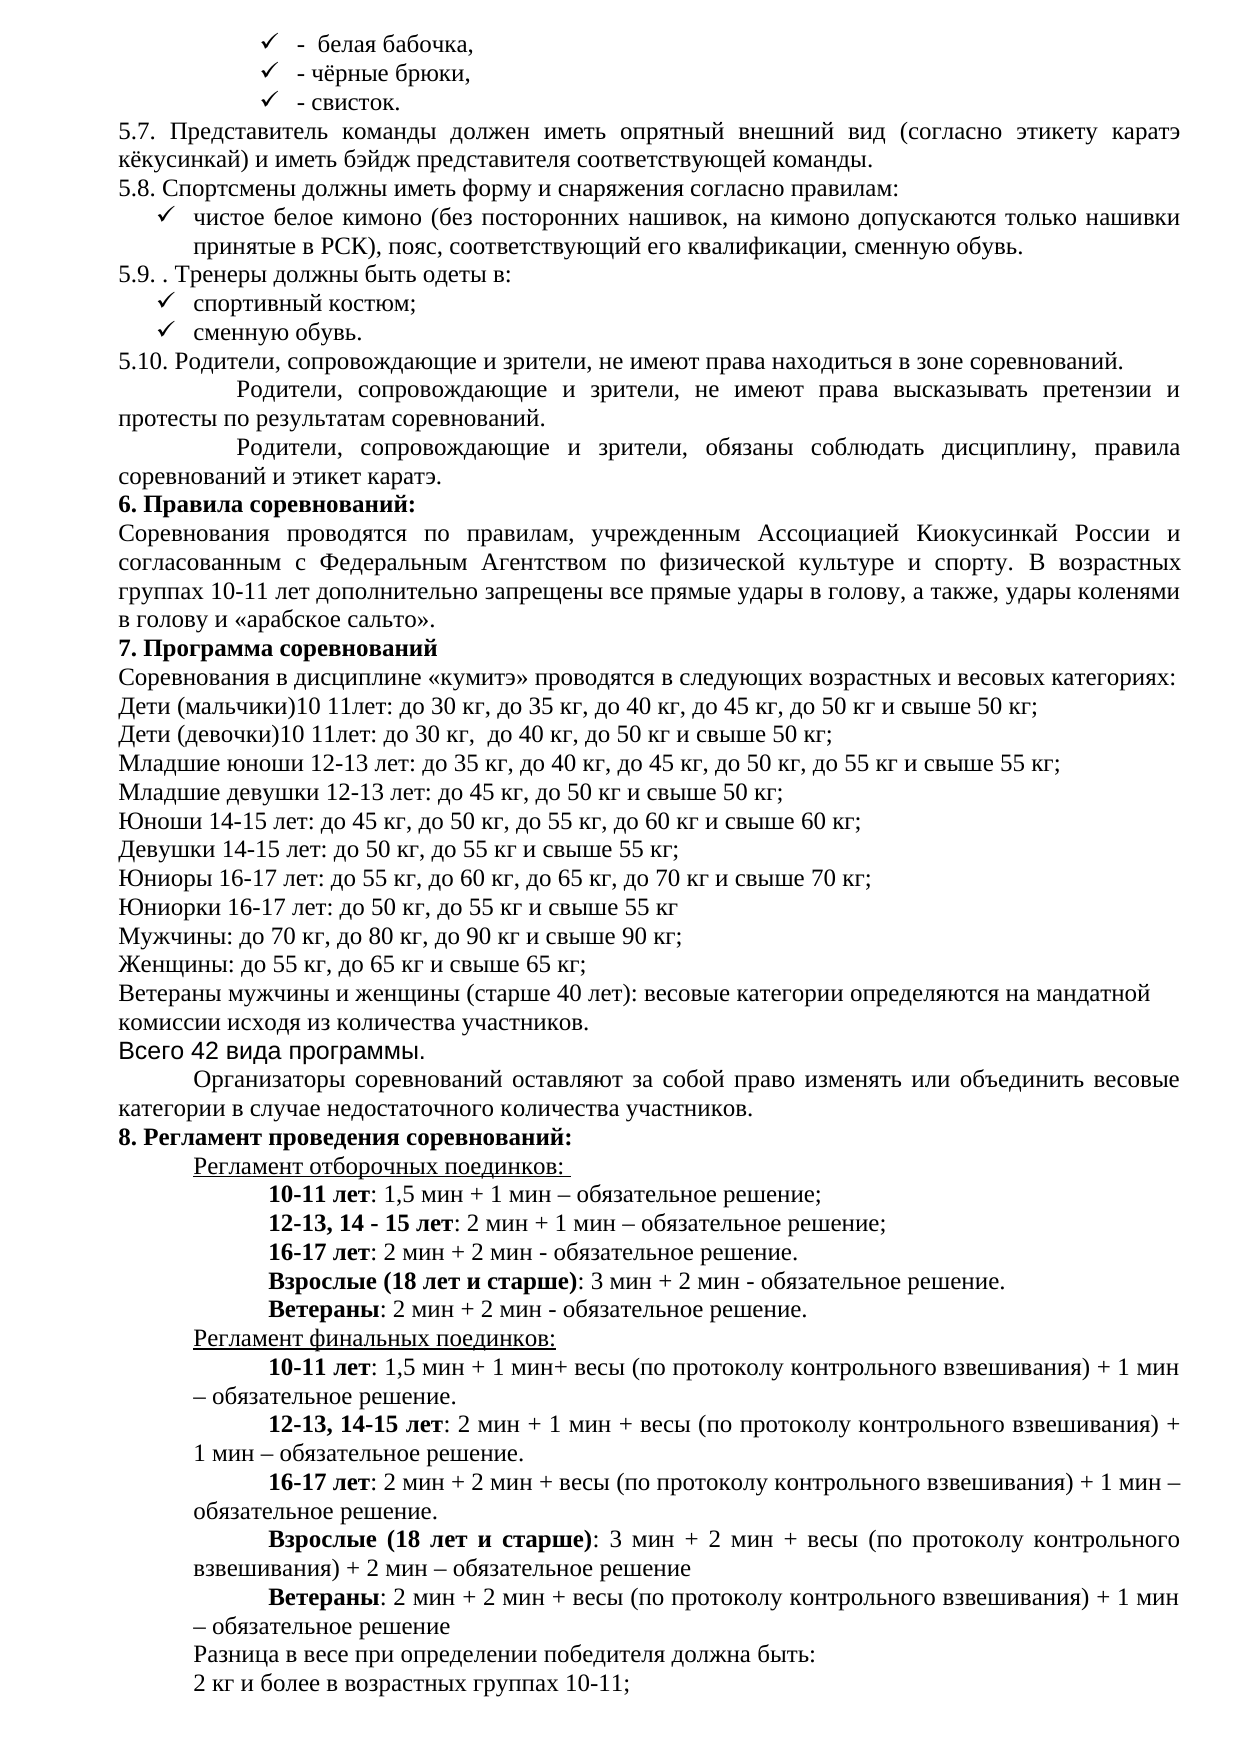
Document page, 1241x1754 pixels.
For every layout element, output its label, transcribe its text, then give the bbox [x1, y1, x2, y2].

text 6. Правила соревнований: [118, 489, 1181, 518]
text 5.7. Представитель команды должен иметь опрятный внешний вид (согласно этикету каратэ кёкусинкай) и иметь бэйдж представителя соответствующей команды. [118, 116, 1181, 173]
list - белая бабочка, [259, 29, 1181, 58]
text Дети (мальчики)10 11лет: до 30 кг, до 35 кг, до 40 кг, до 45 кг, до 50 кг и свыше 50 кг; [118, 691, 1181, 719]
text Взрослые (18 лет и старше): 3 мин + 2 мин - обязательное решение. [193, 1266, 1181, 1294]
text 16-17 лет: 2 мин + 2 мин + весы (по протоколу контрольного взвешивания) + 1 мин – обязательное решение. [193, 1467, 1181, 1524]
list сменную обувь. [156, 317, 1181, 346]
text Разница в весе при определении победителя должна быть: [118, 1639, 1181, 1668]
text 8. Регламент проведения соревнований: [118, 1122, 1181, 1151]
text Мужчины: до 70 кг, до 80 кг, до 90 кг и свыше 90 кг; [118, 921, 1181, 949]
list - чёрные брюки, [259, 58, 1181, 87]
text Родители, сопровождающие и зрители, не имеют права высказывать претензии и протесты по результатам соревнований. [118, 374, 1181, 432]
text 5.8. Спортсмены должны иметь форму и снаряжения согласно правилам: [118, 173, 1181, 202]
text 12-13, 14 - 15 лет: 2 мин + 1 мин – обязательное решение; [193, 1208, 1181, 1237]
text 16-17 лет: 2 мин + 2 мин - обязательное решение. [193, 1237, 1181, 1266]
text 12-13, 14-15 лет: 2 мин + 1 мин + весы (по протоколу контрольного взвешивания) + 1 мин – обязательное решение. [193, 1409, 1181, 1467]
text 5.10. Родители, сопровождающие и зрители, не имеют права находиться в зоне соревнований. [118, 346, 1181, 374]
text Дети (девочки)10 11лет: до 30 кг, до 40 кг, до 50 кг и свыше 50 кг; Младшие юноши 12-13 лет: до 35 кг, до 40 кг, до 45 кг, до 50 кг, до 55 кг и свыше 55 кг; Младшие девушки 12-13 лет: до 45 кг, до 50 кг и свыше 50 кг; Юноши 14-15 лет: до 45 кг, до 50 кг, до 55 кг, до 60 кг и свыше 60 кг; Девушки 14-15 лет: до 50 кг, до 55 кг и свыше 55 кг; Юниоры 16-17 лет: до 55 кг, до 60 кг, до 65 кг, до 70 кг и свыше 70 кг; Юниорки 16-17 лет: до 50 кг, до 55 кг и свыше 55 кг [118, 719, 1181, 921]
text 7. Программа соревнований Соревнования в дисциплине «кумитэ» проводятся в следующих возрастных и весовых категориях: [118, 633, 1181, 691]
text Родители, сопровождающие и зрители, обязаны соблюдать дисциплину, правила соревнований и этикет каратэ. [118, 432, 1181, 489]
list - свисток. [259, 87, 1181, 116]
text Ветераны: 2 мин + 2 мин - обязательное решение. [193, 1294, 1181, 1323]
text Женщины: до 55 кг, до 65 кг и свыше 65 кг; [118, 949, 1181, 978]
text Регламент отборочных поединков: [118, 1151, 1181, 1179]
text Ветераны: 2 мин + 2 мин + весы (по протоколу контрольного взвешивания) + 1 мин – обязательное решение [193, 1582, 1181, 1639]
text 10-11 лет: 1,5 мин + 1 мин+ весы (по протоколу контрольного взвешивания) + 1 мин – обязательное решение. [193, 1352, 1181, 1409]
text Ветераны мужчины и женщины (старше 40 лет): весовые категории определяются на мандатной комиссии исходя из количества участников. [118, 978, 1181, 1036]
list чистое белое кимоно (без посторонних нашивок, на кимоно допускаются только нашивки принятые в РСК), пояс, соответствующий его квалификации, сменную обувь. [156, 202, 1181, 259]
text 10-11 лет: 1,5 мин + 1 мин – обязательное решение; [193, 1179, 1181, 1208]
text Организаторы соревнований оставляют за собой право изменять или объединить весовые категории в случае недостаточного количества участников. [118, 1064, 1181, 1122]
text 5.9. . Тренеры должны быть одеты в: [118, 259, 1181, 288]
text 2 кг и более в возрастных группах 10-11; [118, 1668, 1181, 1697]
text Всего 42 вида программы. [118, 1036, 1181, 1064]
list спортивный костюм; [156, 288, 1181, 317]
text Взрослые (18 лет и старше): 3 мин + 2 мин + весы (по протоколу контрольного взвешивания) + 2 мин – обязательное решение [193, 1524, 1181, 1582]
text Регламент финальных поединков: [118, 1323, 1181, 1352]
text Соревнования проводятся по правилам, учрежденным Ассоциацией Киокусинкай России и согласованным с Федеральным Агентством по физической культуре и спорту. В возрастных группах 10-11 лет дополнительно запрещены все прямые удары в голову, а также, удары коленями в голову и «арабское сальто». [118, 518, 1181, 633]
